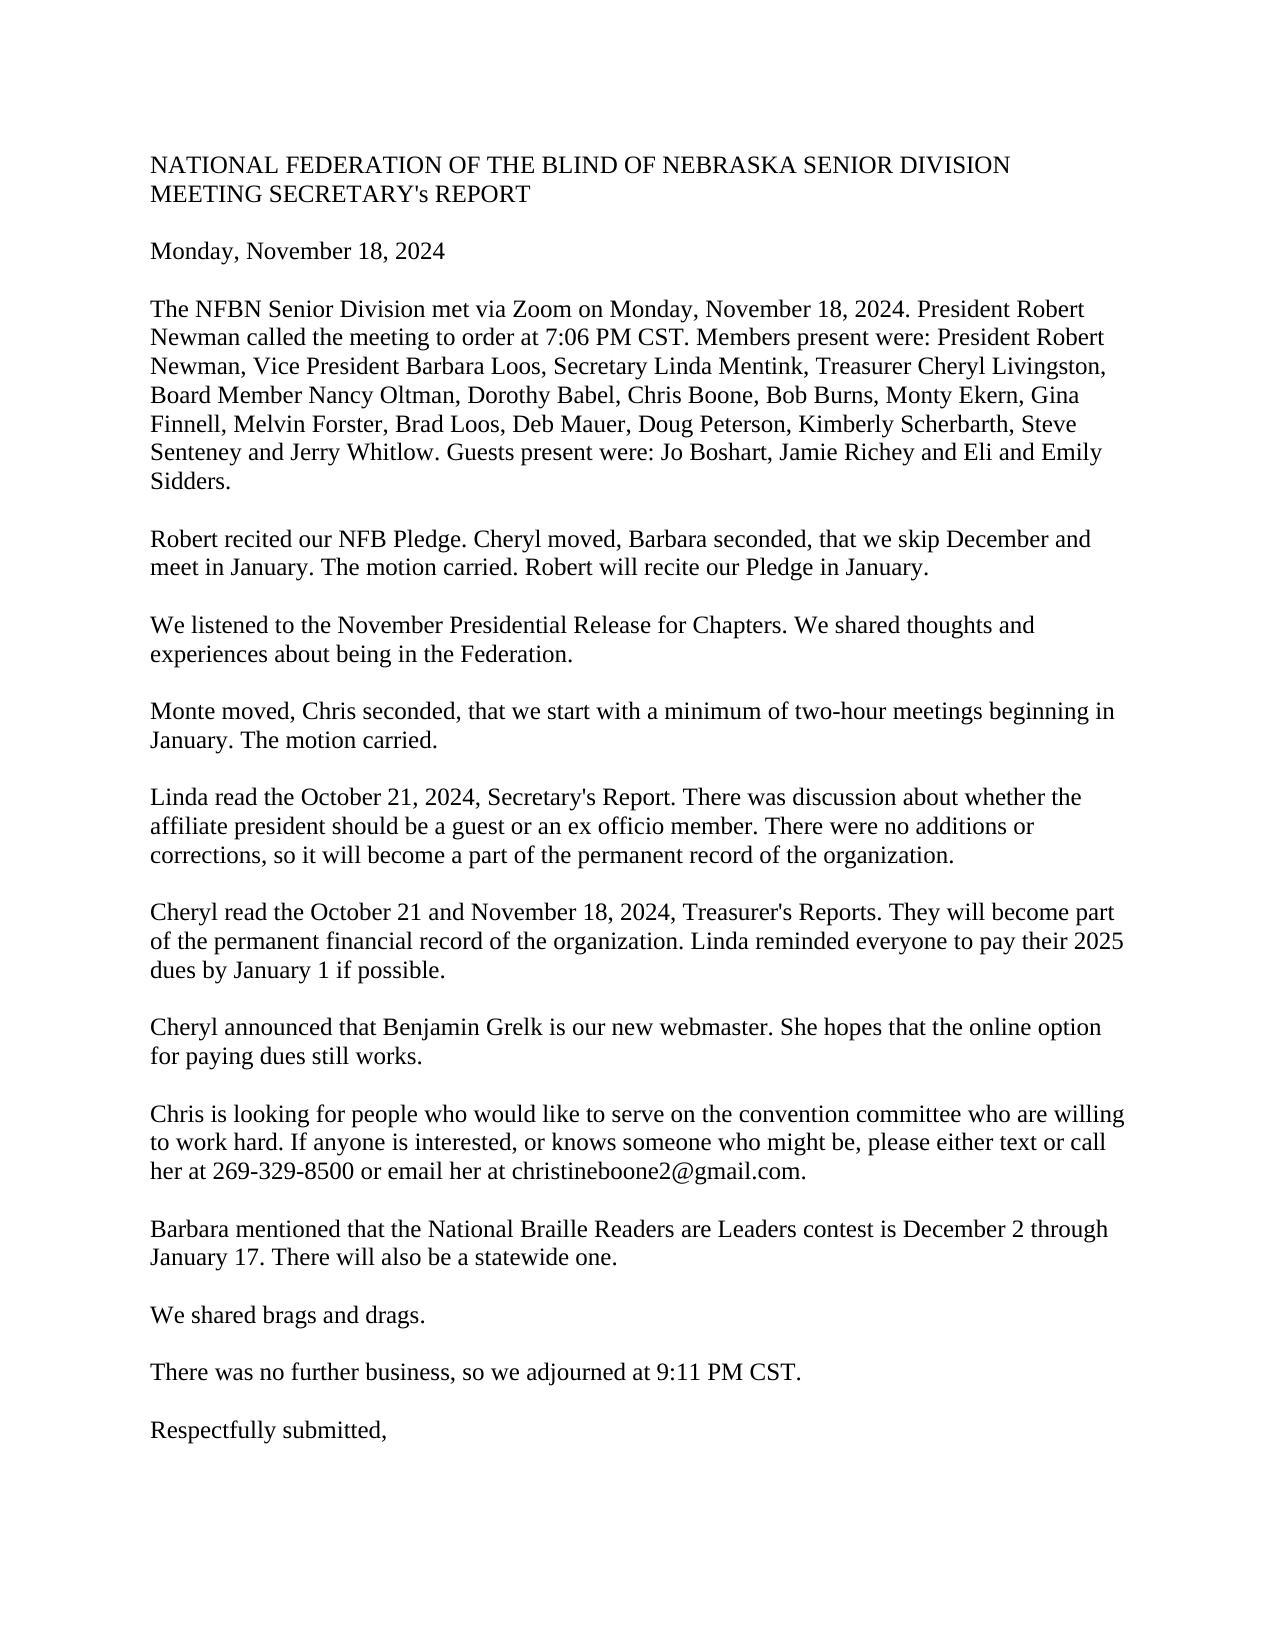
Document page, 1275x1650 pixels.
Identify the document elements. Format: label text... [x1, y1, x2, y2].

text Monday, November 18, 2024 [150, 236, 1125, 265]
text Linda read the October 21, 2024, Secretary's Report. There was discussion about whether the affiliate president should be a guest or an ex officio member. There were no additions or corrections, so it will become a part of the permanent record of the organization. [150, 782, 1125, 869]
text We shared brags and drags. [150, 1300, 1125, 1329]
text Chris is looking for people who would like to serve on the convention committee who are willing to work hard. If anyone is interested, or knows someone who might be, please either text or call her at 269-329-8500 or email her at christineboone2@gmail.com. [150, 1099, 1125, 1185]
text Cheryl read the October 21 and November 18, 2024, Treasurer's Reports. They will become part of the permanent financial record of the organization. Linda reminded everyone to pay their 2025 dues by January 1 if possible. [150, 897, 1125, 984]
text Respectfully submitted, [150, 1415, 1125, 1444]
text The NFBN Senior Division met via Zoom on Monday, November 18, 2024. President Robert Newman called the meeting to order at 7:06 PM CST. Members present were: President Robert Newman, Vice President Barbara Loos, Secretary Linda Mentink, Treasurer Cheryl Livingston, Board Member Nancy Oltman, Dorothy Babel, Chris Boone, Bob Burns, Monty Ekern, Gina Finnell, Melvin Forster, Brad Loos, Deb Mauer, Doug Peterson, Kimberly Scherbarth, Steve Senteney and Jerry Whitlow. Guests present were: Jo Boshart, Jamie Richey and Eli and Emily Sidders. [150, 294, 1125, 495]
text There was no further business, so we adjourned at 9:11 PM CST. [150, 1357, 1125, 1386]
text We listened to the November Presidential Release for Chapters. We shared thoughts and experiences about being in the Federation. [150, 610, 1125, 667]
text Cheryl announced that Benjamin Grelk is our new webmaster. She hopes that the online option for paying dues still works. [150, 1012, 1125, 1070]
text Barbara mentioned that the National Braille Readers are Leaders contest is December 2 through January 17. There will also be a statewide one. [150, 1214, 1125, 1271]
text NATIONAL FEDERATION OF THE BLIND OF NEBRASKA SENIOR DIVISION MEETING SECRETARY's REPORT [150, 150, 1125, 207]
text Monte moved, Chris seconded, that we start with a minimum of two-hour meetings beginning in January. The motion carried. [150, 696, 1125, 754]
text Robert recited our NFB Pledge. Cheryl moved, Barbara seconded, that we skip December and meet in January. The motion carried. Robert will recite our Pledge in January. [150, 524, 1125, 581]
